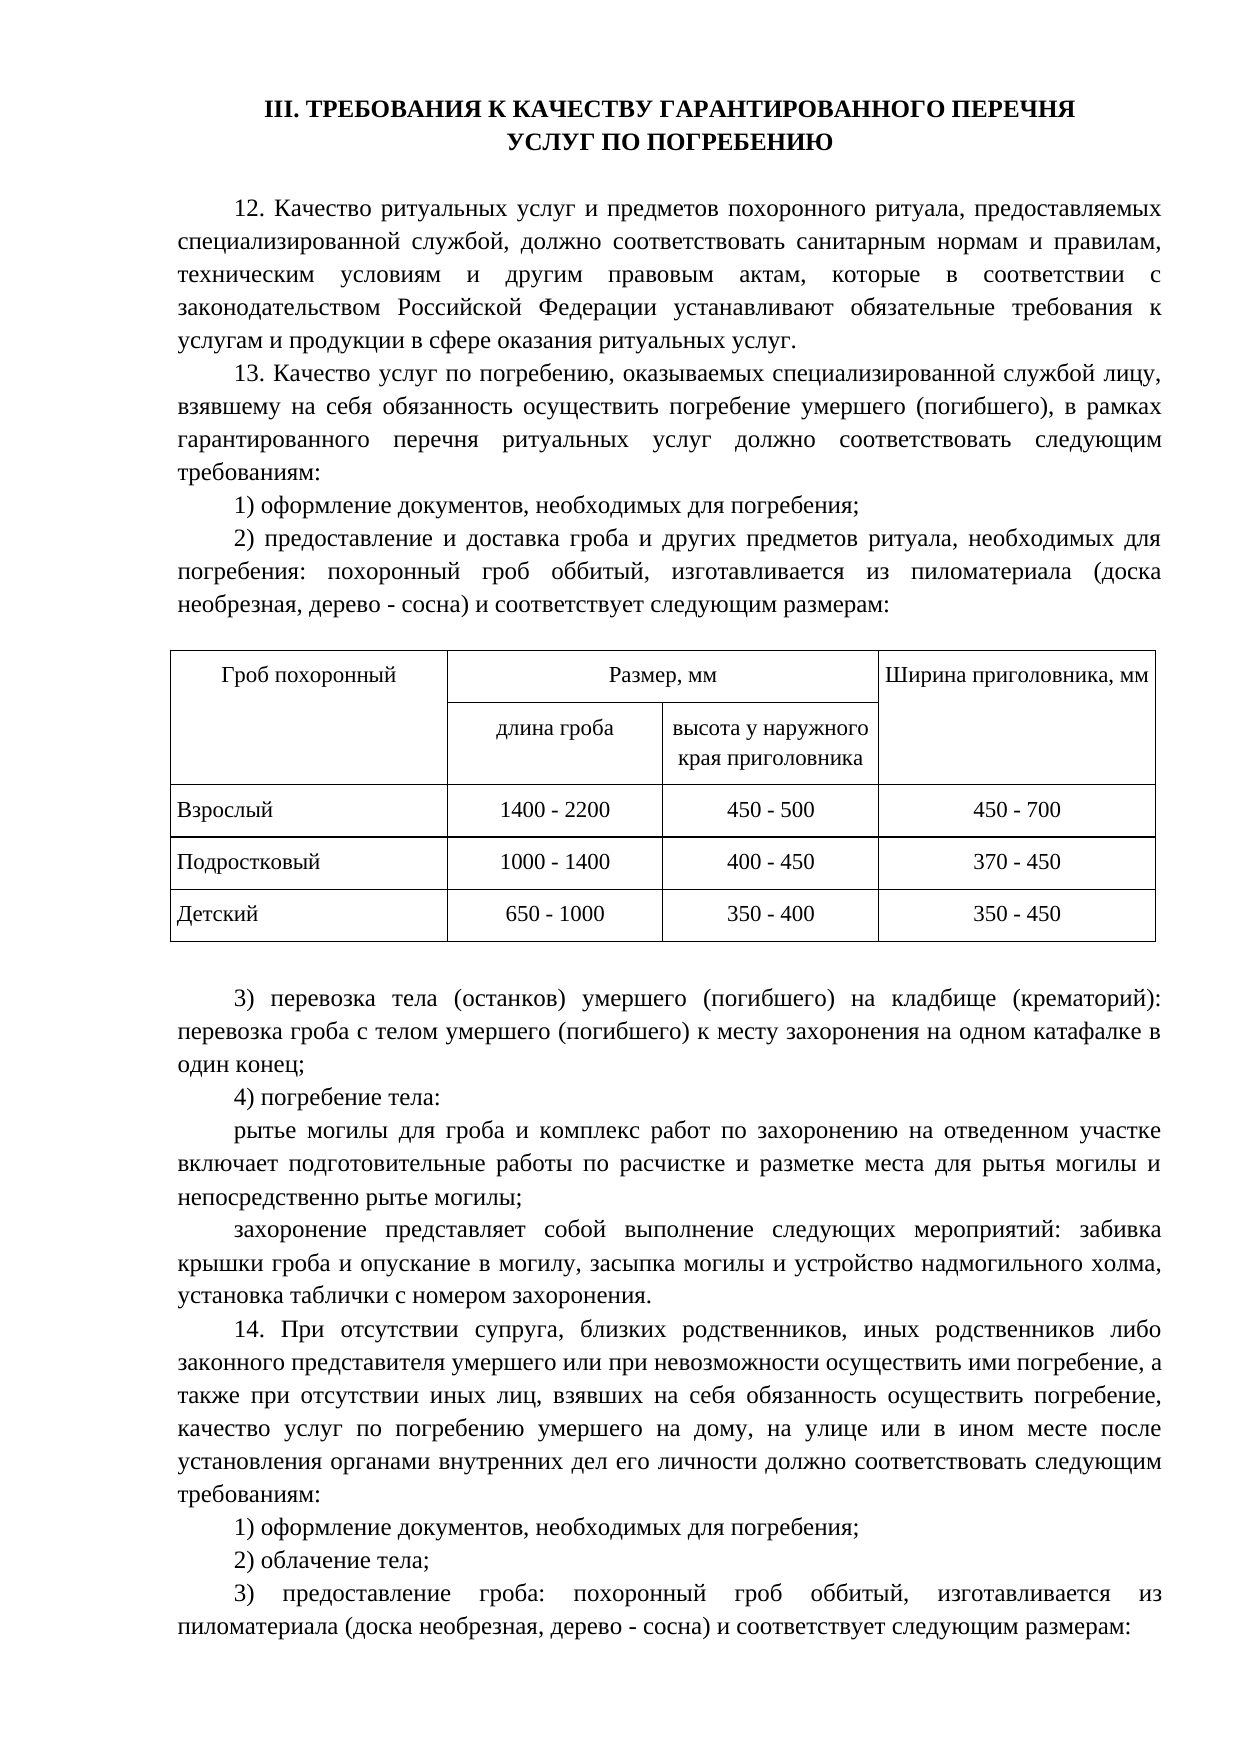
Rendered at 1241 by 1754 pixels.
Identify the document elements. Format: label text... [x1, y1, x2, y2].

table_cell Подростковый [171, 838, 447, 889]
table_cell 650 - 1000 [448, 890, 662, 941]
table_cell 1000 - 1400 [448, 838, 662, 889]
text рытье могилы для гроба и комплекс работ по захоронению на отведенном участке включает подготовительные работы по расчистке и разметке места для рытья могилы и непосредственно рытье могилы; [177, 1116, 1162, 1210]
text 3) предоставление гроба: похоронный гроб оббитый, изготавливается из пиломатериала (доска необрезная, дерево - сосна) и соответствует следующим размерам: [177, 1578, 1162, 1639]
table_cell 370 - 450 [879, 838, 1155, 889]
table_header Размер, мм [448, 651, 878, 702]
text 2) облачение тела; [177, 1545, 1162, 1573]
title УСЛУГ ПО ПОГРЕБЕНИЮ [177, 127, 1162, 155]
table_header Гроб похоронный [171, 651, 447, 784]
table_cell 450 - 500 [663, 785, 878, 836]
table_cell 400 - 450 [663, 838, 878, 889]
table_cell Взрослый [171, 785, 447, 836]
text 2) предоставление и доставка гроба и других предметов ритуала, необходимых для погребения: похоронный гроб оббитый, изготавливается из пиломатериала (доска необрезная, дерево - сосна) и соответствует следующим размерам: [177, 523, 1162, 618]
table_cell 350 - 450 [879, 890, 1155, 941]
text 3) перевозка тела (останков) умершего (погибшего) на кладбище (крематорий): перевозка гроба с телом умершего (погибшего) к месту захоронения на одном катафалке в один конец; [177, 983, 1162, 1078]
table_cell 1400 - 2200 [448, 785, 662, 836]
table_cell высота у наружного края приголовника [663, 703, 878, 784]
text 12. Качество ритуальных услуг и предметов похоронного ритуала, предоставляемых специализированной службой, должно соответствовать санитарным нормам и правилам, техническим условиям и другим правовым актам, которые в соответствии с законодательством Российской Федерации устанавливают обязательные требования к услугам и продукции в сфере оказания ритуальных услуг. [177, 193, 1162, 353]
text 13. Качество услуг по погребению, оказываемых специализированной службой лицу, взявшему на себя обязанность осуществить погребение умершего (погибшего), в рамках гарантированного перечня ритуальных услуг должно соответствовать следующим требованиям: [177, 358, 1162, 486]
title III. ТРЕБОВАНИЯ К КАЧЕСТВУ ГАРАНТИРОВАННОГО ПЕРЕЧНЯ [177, 94, 1162, 122]
text 4) погребение тела: [177, 1082, 1162, 1111]
table_cell 450 - 700 [879, 785, 1155, 836]
table_cell Детский [171, 890, 447, 941]
table_cell длина гроба [448, 703, 662, 784]
text 14. При отсутствии супруга, близких родственников, иных родственников либо законного представителя умершего или при невозможности осуществить ими погребение, а также при отсутствии иных лиц, взявших на себя обязанность осуществить погребение, качество услуг по погребению умершего на дому, на улице или в ином месте после установления органами внутренних дел его личности должно соответствовать следующим требованиям: [177, 1314, 1162, 1507]
text 1) оформление документов, необходимых для погребения; [177, 1512, 1162, 1541]
text 1) оформление документов, необходимых для погребения; [177, 490, 1162, 519]
table_cell 350 - 400 [663, 890, 878, 941]
table_header Ширина приголовника, мм [879, 651, 1155, 784]
text захоронение представляет собой выполнение следующих мероприятий: забивка крышки гроба и опускание в могилу, засыпка могилы и устройство надмогильного холма, установка таблички с номером захоронения. [177, 1214, 1162, 1309]
